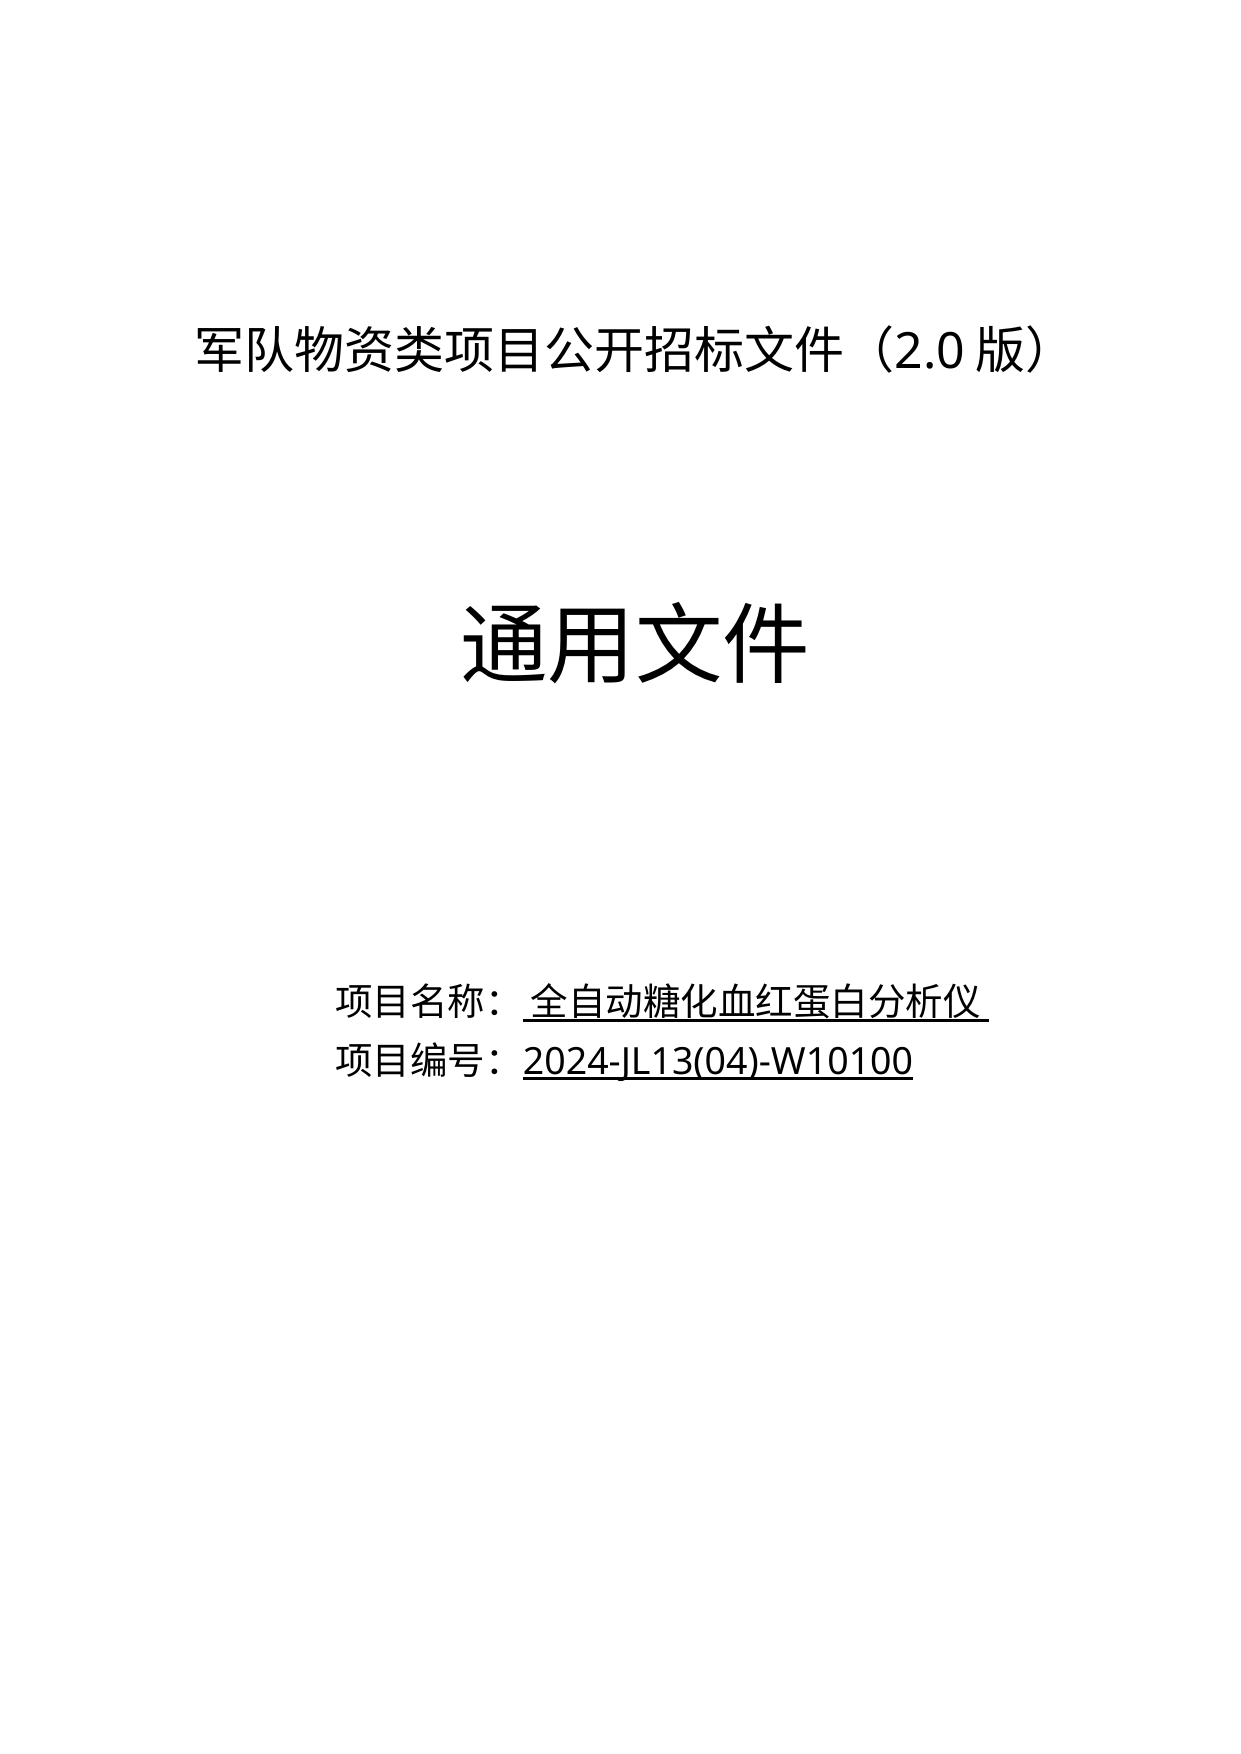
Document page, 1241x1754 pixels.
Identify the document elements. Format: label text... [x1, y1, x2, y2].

text 项目名称： 全自动糖化血红蛋白分析仪 [335, 969, 1122, 1027]
text 军队物资类项目公开招标文件（2.0版） [148, 310, 1122, 383]
subtitle 通用文件 [148, 575, 1122, 701]
text 项目编号：2024-JL13(04)-W10100 [148, 1027, 1122, 1086]
